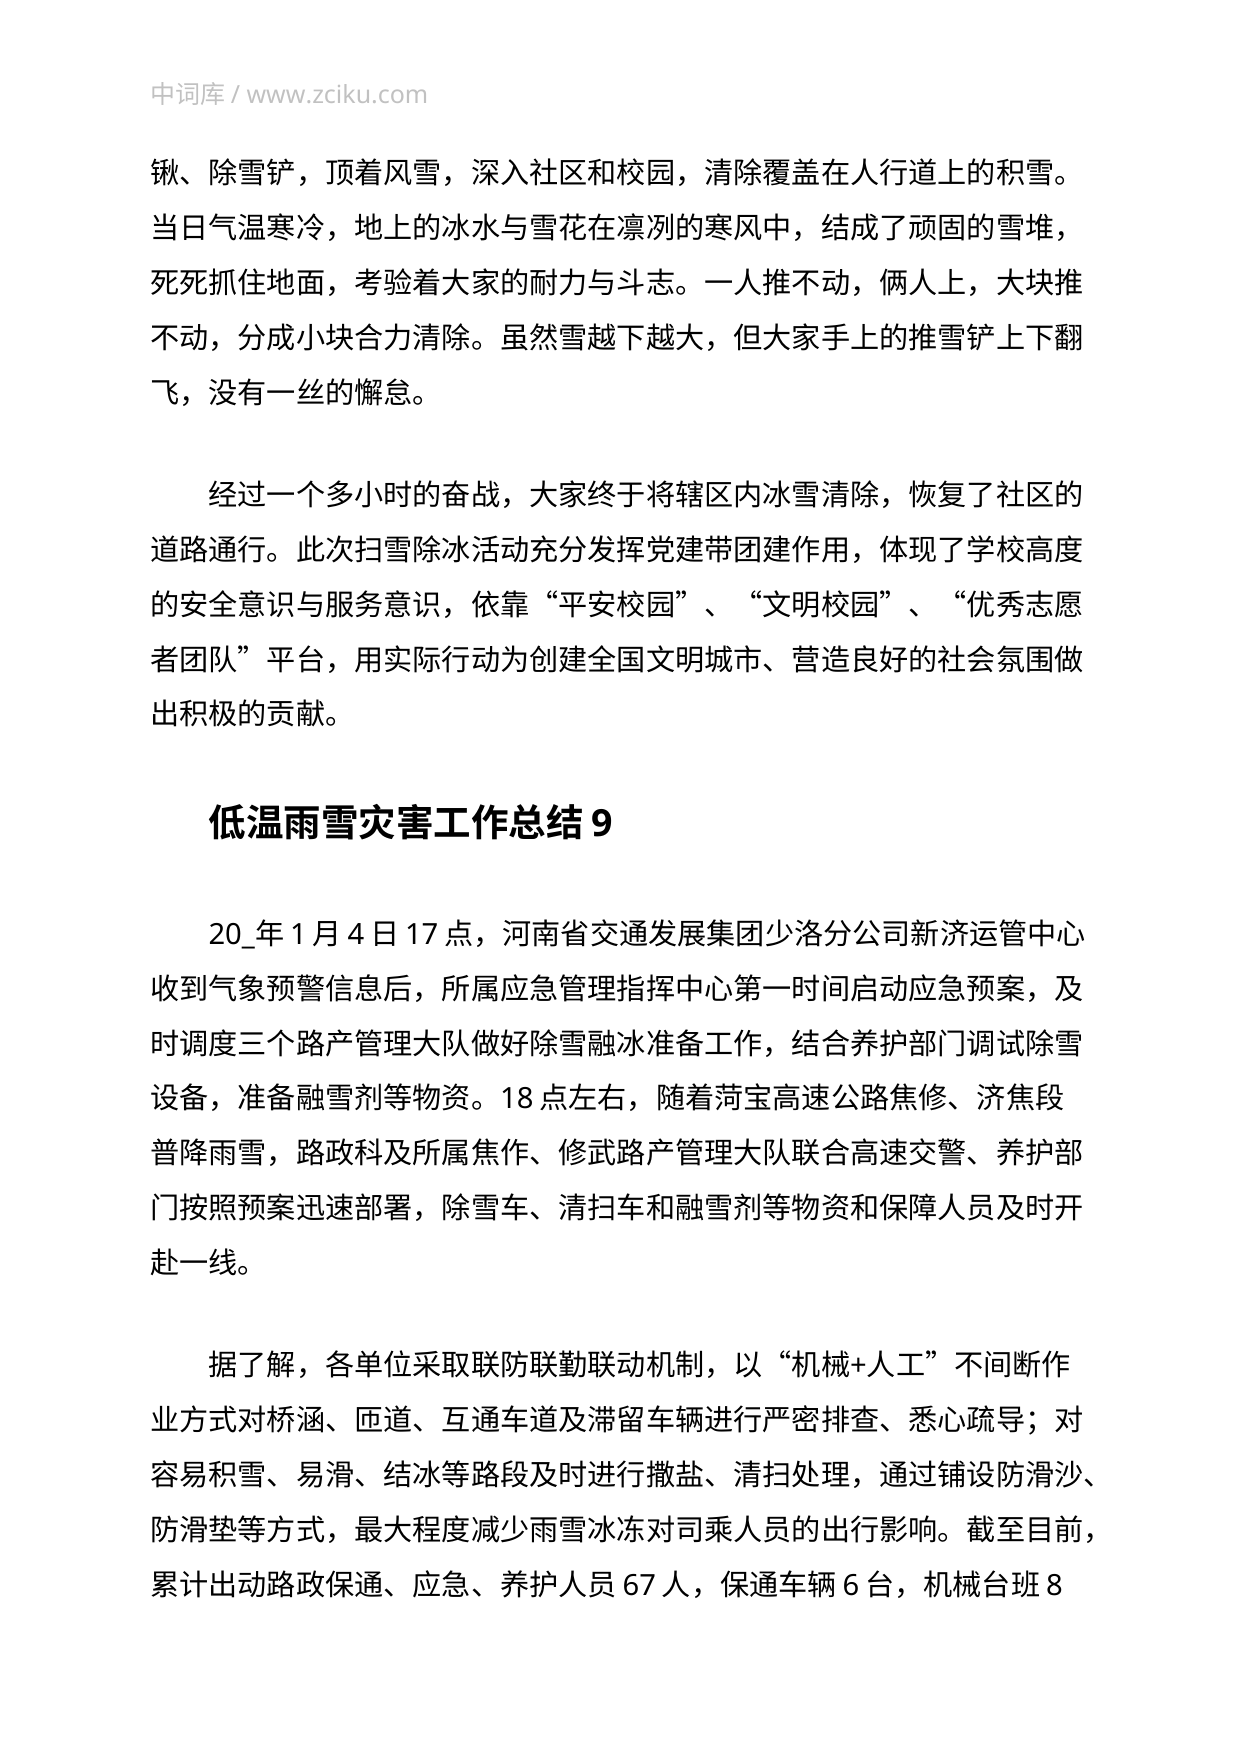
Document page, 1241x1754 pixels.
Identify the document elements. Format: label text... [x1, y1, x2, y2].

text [150, 150, 1090, 412]
text 20_年1月4日17点，河南省交通发展集团少洛分公司新济运管中心收到气象预警信息后，所属应急管理指挥中心第一时间启动应急预案，及时调度三个路产管理大队做好除雪融冰准备工作，结合养护部门调试除雪设备，准备融雪剂等物资。18点左右，随着菏宝高速公路焦修、济焦段普降雨雪，路政科及所属焦作、修武路产管理大队联合高速交警、养护部门按照预案迅速部署，除雪车、清扫车和融雪剂等物资和保障人员及时开赴一线。 [150, 910, 1090, 1282]
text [150, 1342, 1090, 1604]
text 低温雨雪灾害工作总结9 [150, 793, 1090, 847]
text 经过一个多小时的奋战，大家终于将辖区内冰雪清除，恢复了社区的道路通行。此次扫雪除冰活动充分发挥党建带团建作用，体现了学校高度的安全意识与服务意识，依靠“平安校园”、“文明校园”、“优秀志愿者团队”平台，用实际行动为创建全国文明城市、营造良好的社会氛围做出积极的贡献。 [150, 471, 1090, 733]
